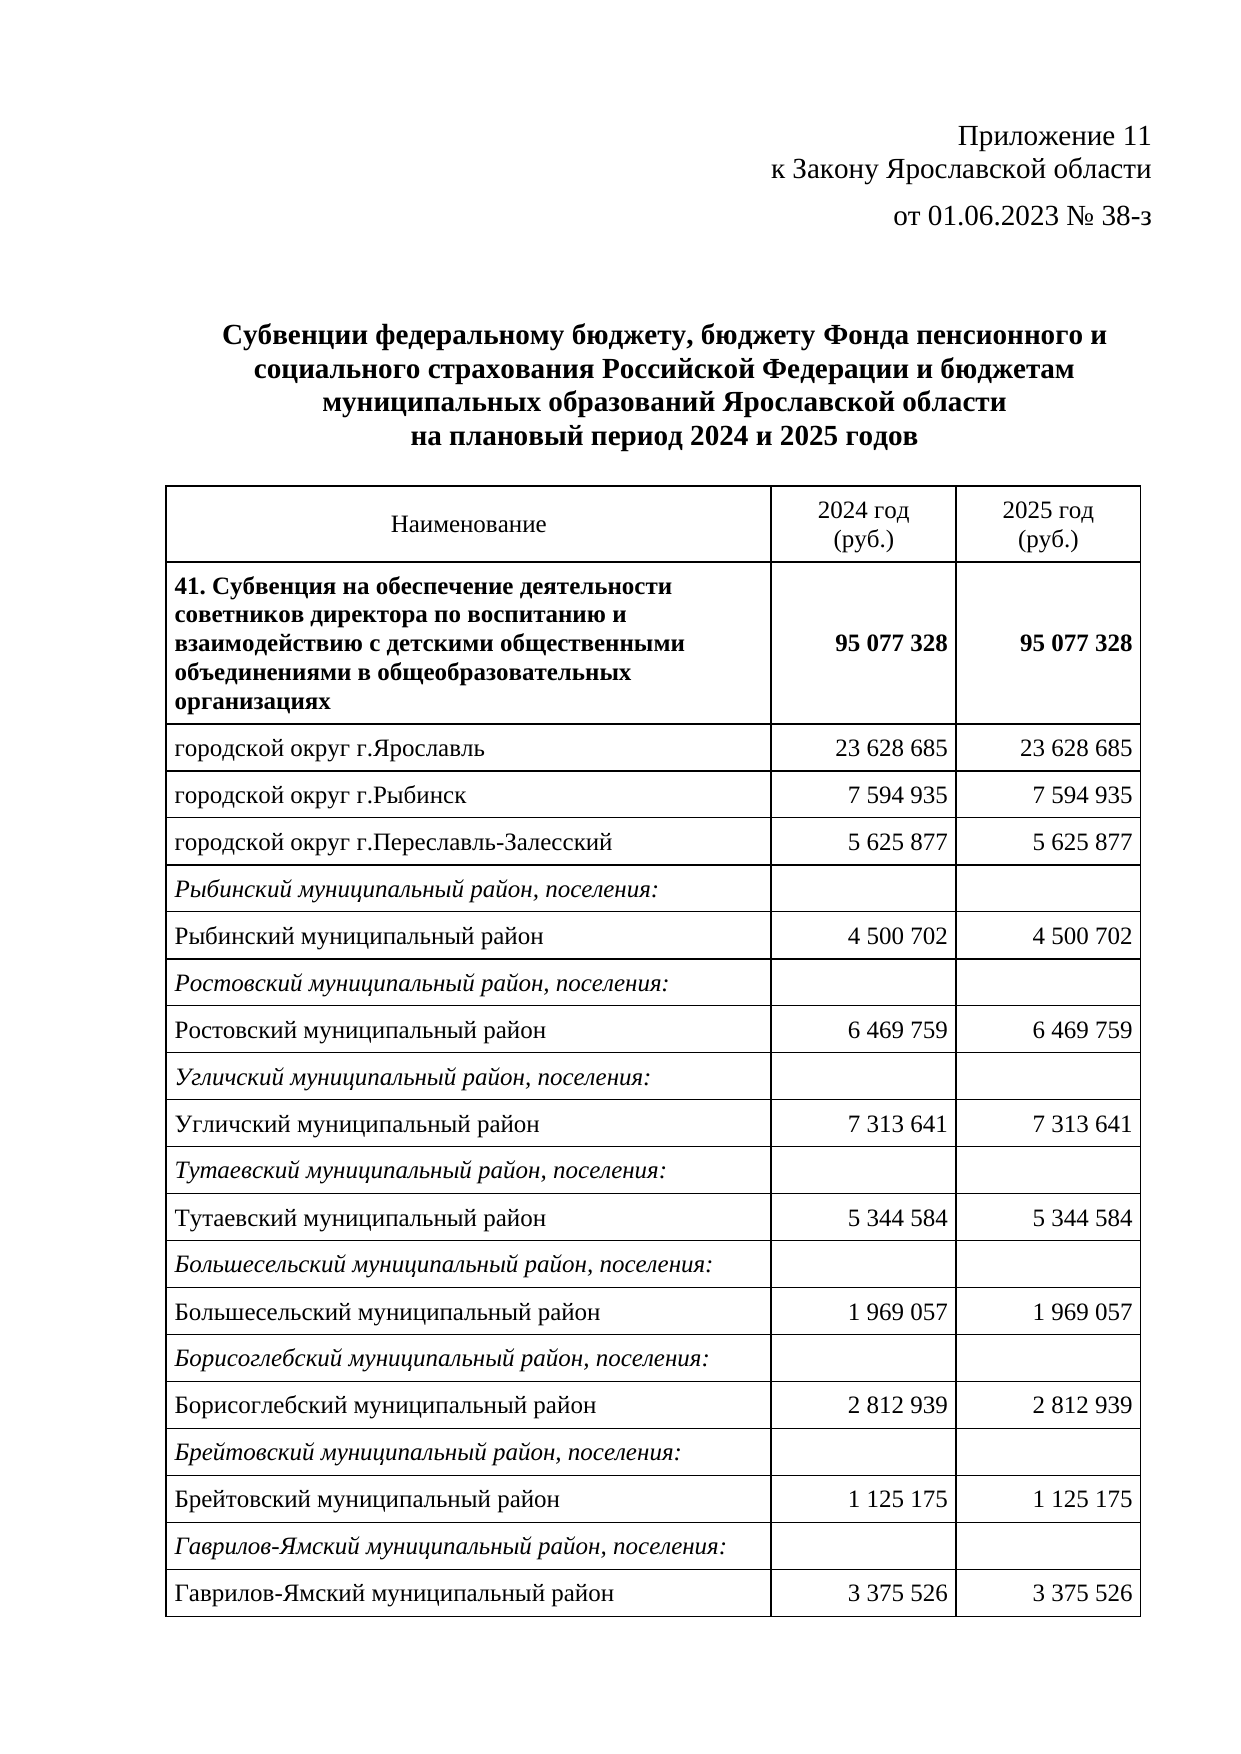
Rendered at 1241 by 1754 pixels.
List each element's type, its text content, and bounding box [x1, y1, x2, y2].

table_cell Рыбинский муниципальный район [167, 912, 770, 958]
table_cell 23 628 685 [772, 725, 955, 770]
text социального страхования Российской Федерации и бюджетам муниципальных образований Ярославской области [177, 351, 1152, 418]
table_cell 1 969 057 [772, 1288, 955, 1334]
table_cell [957, 866, 1140, 911]
table_cell [957, 1053, 1140, 1099]
table_cell [772, 1429, 955, 1474]
table_cell [957, 1147, 1140, 1193]
table_cell 6 469 759 [957, 1006, 1140, 1052]
text Субвенции федеральному бюджету, бюджету Фонда пенсионного и [177, 317, 1152, 351]
table_cell городской округ г.Рыбинск [167, 772, 770, 817]
table_cell 5 625 877 [772, 818, 955, 864]
table_cell 95 077 328 [772, 563, 955, 723]
table_cell Борисоглебский муниципальный район, поселения: [167, 1335, 770, 1381]
table_cell Брейтовский муниципальный район [167, 1476, 770, 1522]
table_cell [957, 1429, 1140, 1474]
table_cell Тутаевский муниципальный район, поселения: [167, 1147, 770, 1193]
table_cell [772, 866, 955, 911]
table_cell [772, 1053, 955, 1099]
table_cell 7 594 935 [957, 772, 1140, 817]
table_cell [957, 960, 1140, 1005]
text от 01.06.2023 № 38-з [177, 198, 1152, 231]
table_cell городской округ г.Ярославль [167, 725, 770, 770]
text Приложение 11 [177, 118, 1152, 152]
table_header Наименование [167, 487, 770, 561]
table_cell Большесельский муниципальный район, поселения: [167, 1241, 770, 1287]
table_cell Ростовский муниципальный район, поселения: [167, 960, 770, 1005]
table_cell Большесельский муниципальный район [167, 1288, 770, 1334]
table_cell 3 375 526 [957, 1570, 1140, 1616]
table_cell Ростовский муниципальный район [167, 1006, 770, 1052]
table_cell [772, 960, 955, 1005]
table_cell 5 344 584 [772, 1194, 955, 1240]
table_cell 2 812 939 [772, 1382, 955, 1428]
table_cell 5 344 584 [957, 1194, 1140, 1240]
table_cell [772, 1241, 955, 1287]
table_cell [772, 1523, 955, 1568]
table_cell [957, 1241, 1140, 1287]
table_cell Гаврилов-Ямский муниципальный район [167, 1570, 770, 1616]
table_cell [957, 1335, 1140, 1381]
table_cell 7 313 641 [772, 1100, 955, 1146]
table_cell [957, 1523, 1140, 1568]
table_cell Угличский муниципальный район, поселения: [167, 1053, 770, 1099]
table_cell 4 500 702 [772, 912, 955, 958]
table_cell Гаврилов-Ямский муниципальный район, поселения: [167, 1523, 770, 1568]
table_cell 1 969 057 [957, 1288, 1140, 1334]
table_header 2024 год (руб.) [772, 487, 955, 561]
table_cell Брейтовский муниципальный район, поселения: [167, 1429, 770, 1474]
table_cell 1 125 175 [957, 1476, 1140, 1522]
table_header 2025 год (руб.) [957, 487, 1140, 561]
table_cell городской округ г.Переславль-Залесский [167, 818, 770, 864]
table_cell 7 594 935 [772, 772, 955, 817]
table_cell Рыбинский муниципальный район, поселения: [167, 866, 770, 911]
table_cell 95 077 328 [957, 563, 1140, 723]
table_cell 5 625 877 [957, 818, 1140, 864]
text на плановый период 2024 и 2025 годов [177, 418, 1152, 452]
table_cell 7 313 641 [957, 1100, 1140, 1146]
table_cell 1 125 175 [772, 1476, 955, 1522]
table_cell 2 812 939 [957, 1382, 1140, 1428]
table_cell 41. Субвенция на обеспечение деятельности советников директора по воспитанию и взаимодействию с детскими общественными объединениями в общеобразовательных организациях [167, 563, 770, 723]
table_cell [772, 1147, 955, 1193]
table_cell 23 628 685 [957, 725, 1140, 770]
table_cell 4 500 702 [957, 912, 1140, 958]
table_cell 3 375 526 [772, 1570, 955, 1616]
text к Закону Ярославской области [177, 152, 1152, 185]
table_cell Борисоглебский муниципальный район [167, 1382, 770, 1428]
table_cell 6 469 759 [772, 1006, 955, 1052]
table_cell [772, 1335, 955, 1381]
table_cell Угличский муниципальный район [167, 1100, 770, 1146]
table_cell Тутаевский муниципальный район [167, 1194, 770, 1240]
